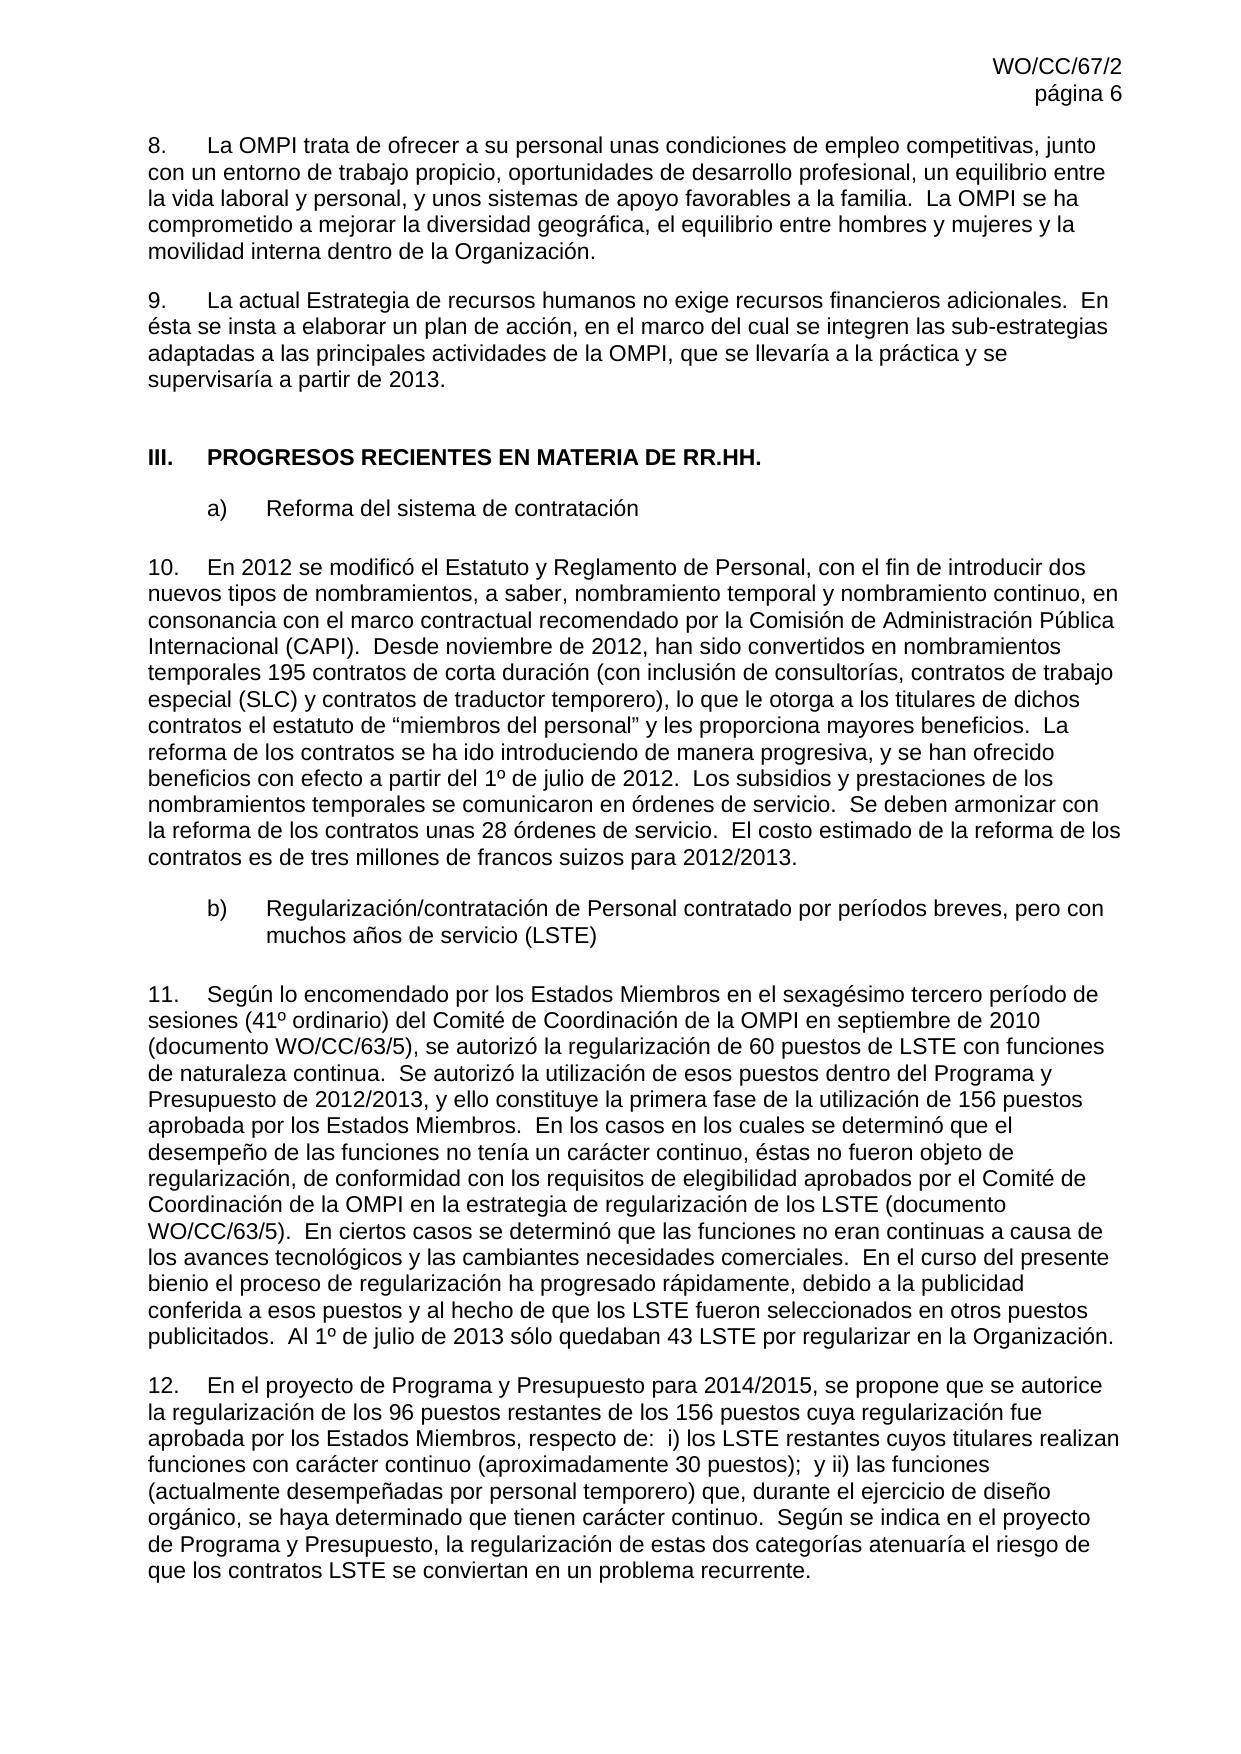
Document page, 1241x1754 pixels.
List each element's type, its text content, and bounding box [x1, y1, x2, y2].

text La actual Estrategia de recursos humanos no exige recursos financieros adicionales. En ésta se insta a elaborar un plan de acción, en el marco del cual se integren las sub-estrategias adaptadas a las principales actividades de la OMPI, que se llevaría a la práctica y se supervisaría a partir de 2013. [148, 287, 1122, 392]
text La OMPI trata de ofrecer a su personal unas condiciones de empleo competitivas, junto con un entorno de trabajo propicio, oportunidades de desarrollo profesional, un equilibrio entre la vida laboral y personal, y unos sistemas de apoyo favorables a la familia. La OMPI se ha comprometido a mejorar la diversidad geográfica, el equilibrio entre hombres y mujeres y la movilidad interna dentro de la Organización. [148, 132, 1122, 264]
subtitle Regularización/contratación de Personal contratado por períodos breves, pero con muchos años de servicio (LSTE) [207, 895, 1122, 948]
subtitle III. PROGRESOS RECIENTES EN MATERIA DE RR.HH. [148, 417, 1122, 470]
text En el proyecto de Programa y Presupuesto para 2014/2015, se propone que se autorice la regularización de los 96 puestos restantes de los 156 puestos cuya regularización fue aprobada por los Estados Miembros, respecto de: i) los LSTE restantes cuyos titulares realizan funciones con carácter continuo (aproximadamente 30 puestos); y ii) las funciones (actualmente desempeñadas por personal temporero) que, durante el ejercicio de diseño orgánico, se haya determinado que tienen carácter continuo. Según se indica en el proyecto de Programa y Presupuesto, la regularización de estas dos categorías atenuaría el riesgo de que los contratos LSTE se conviertan en un problema recurrente. [148, 1372, 1122, 1583]
subtitle Reforma del sistema de contratación [207, 495, 1122, 521]
text En 2012 se modificó el Estatuto y Reglamento de Personal, con el fin de introducir dos nuevos tipos de nombramientos, a saber, nombramiento temporal y nombramiento continuo, en consonancia con el marco contractual recomendado por la Comisión de Administración Pública Internacional (CAPI). Desde noviembre de 2012, han sido convertidos en nombramientos temporales 195 contratos de corta duración (con inclusión de consultorías, contratos de trabajo especial (SLC) y contratos de traductor temporero), lo que le otorga a los titulares de dichos contratos el estatuto de “miembros del personal” y les proporciona mayores beneficios. La reforma de los contratos se ha ido introduciendo de manera progresiva, y se han ofrecido beneficios con efecto a partir del 1º de julio de 2012. Los subsidios y prestaciones de los nombramientos temporales se comunicaron en órdenes de servicio. Se deben armonizar con la reforma de los contratos unas 28 órdenes de servicio. El costo estimado de la reforma de los contratos es de tres millones de francos suizos para 2012/2013. [148, 554, 1122, 870]
text Según lo encomendado por los Estados Miembros en el sexagésimo tercero período de sesiones (41º ordinario) del Comité de Coordinación de la OMPI en septiembre de 2010 (documento WO/CC/63/5), se autorizó la regularización de 60 puestos de LSTE con funciones de naturaleza continua. Se autorizó la utilización de esos puestos dentro del Programa y Presupuesto de 2012/2013, y ello constituye la primera fase de la utilización de 156 puestos aprobada por los Estados Miembros. En los casos en los cuales se determinó que el desempeño de las funciones no tenía un carácter continuo, éstas no fueron objeto de regularización, de conformidad con los requisitos de elegibilidad aprobados por el Comité de Coordinación de la OMPI en la estrategia de regularización de los LSTE (documento WO/CC/63/5). En ciertos casos se determinó que las funciones no eran continuas a causa de los avances tecnológicos y las cambiantes necesidades comerciales. En el curso del presente bienio el proceso de regularización ha progresado rápidamente, debido a la publicidad conferida a esos puestos y al hecho de que los LSTE fueron seleccionados en otros puestos publicitados. Al 1º de julio de 2013 sólo quedaban 43 LSTE por regularizar en la Organización. [148, 981, 1122, 1349]
